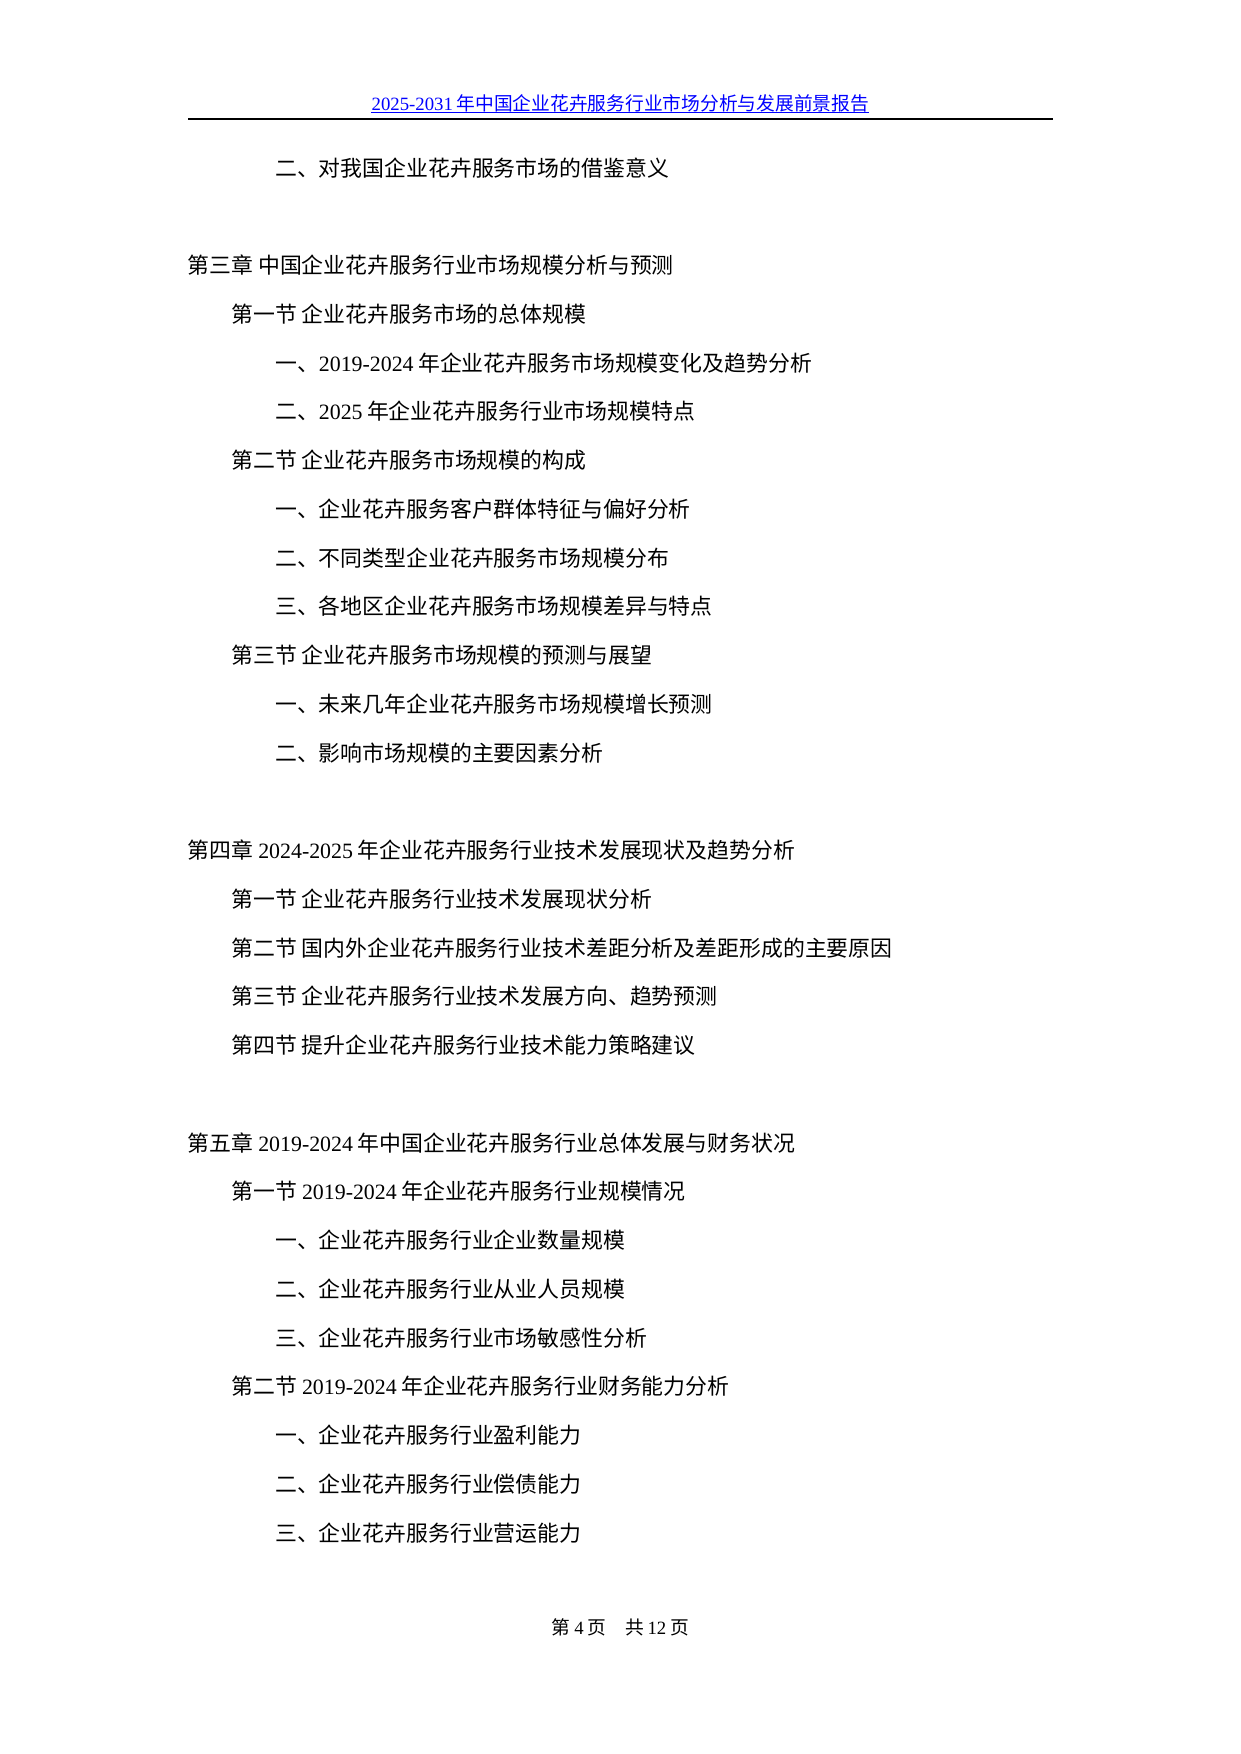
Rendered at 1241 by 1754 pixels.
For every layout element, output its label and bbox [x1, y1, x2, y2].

text [187, 150, 1053, 1548]
